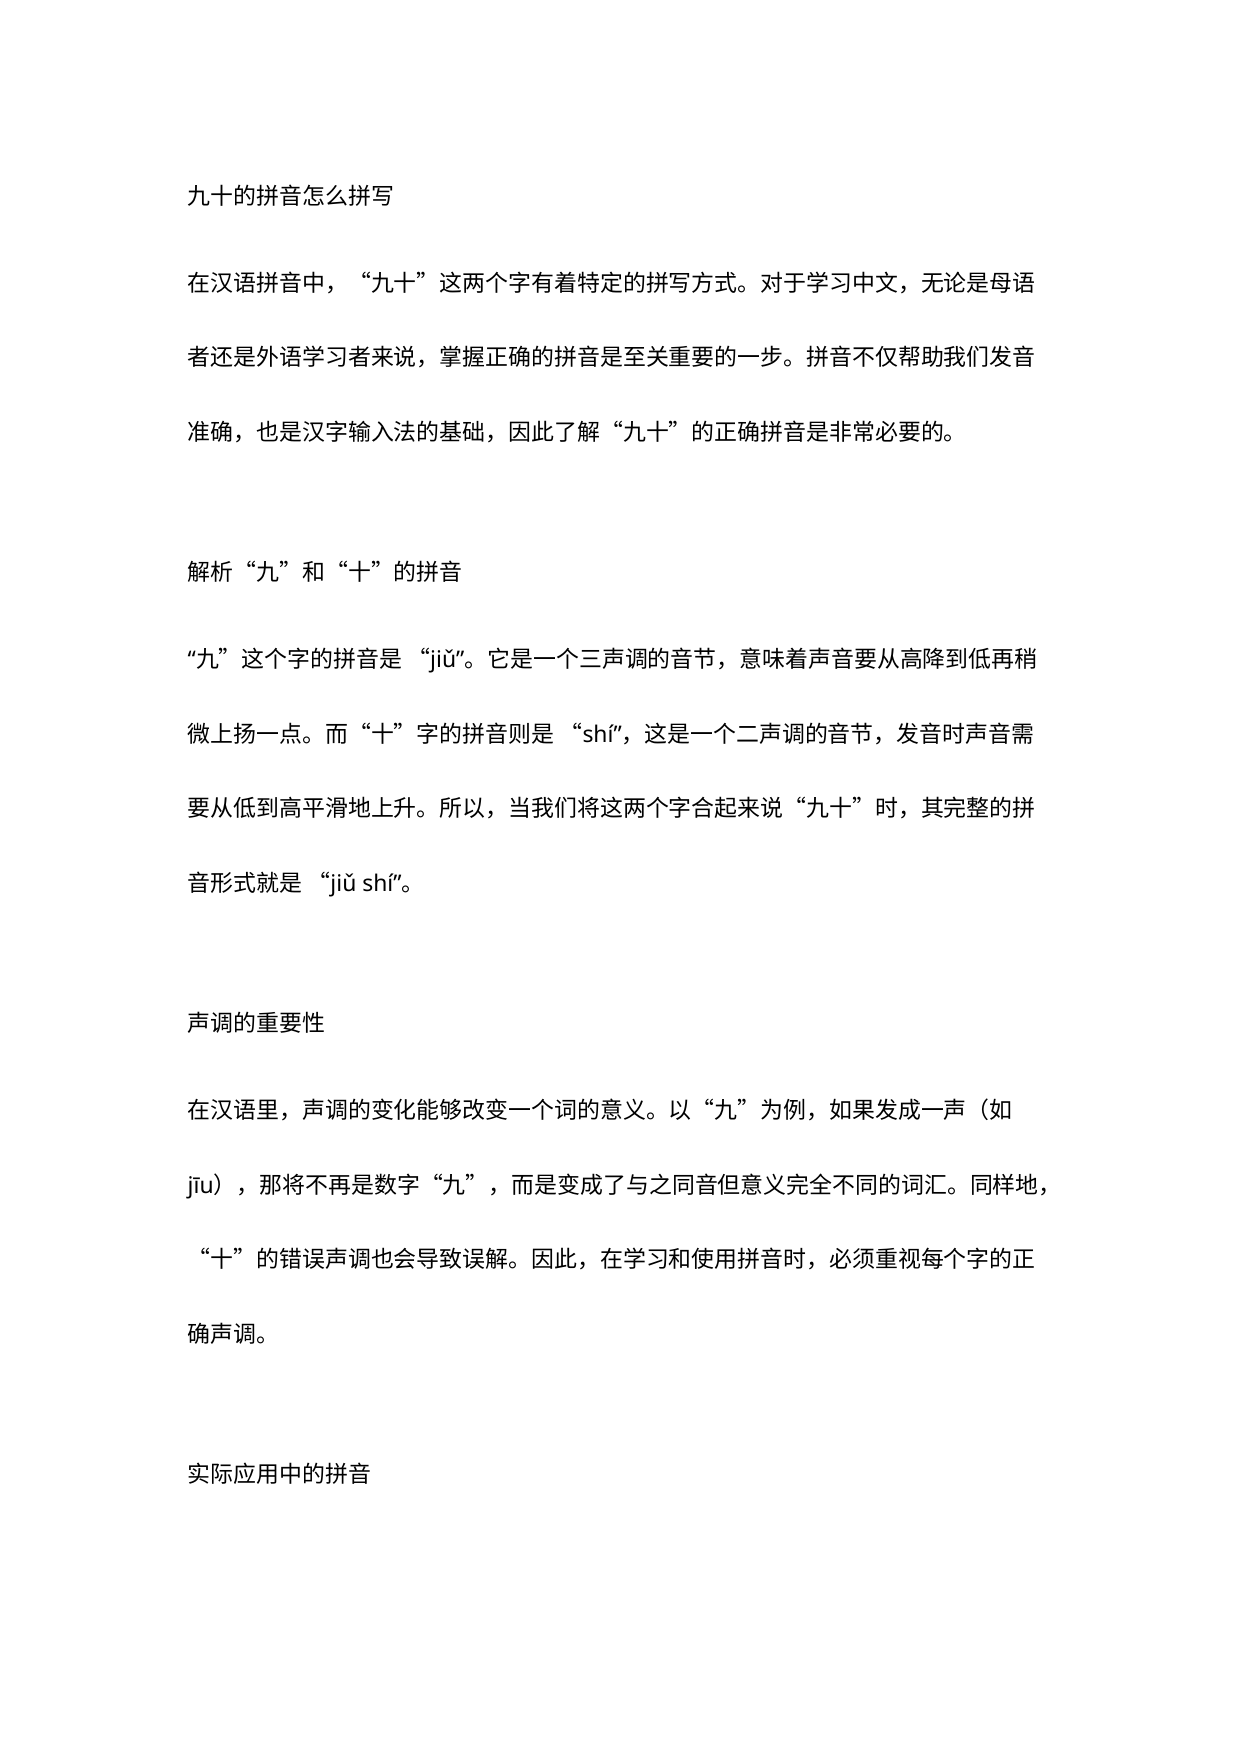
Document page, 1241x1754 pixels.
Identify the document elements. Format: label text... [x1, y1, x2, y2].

text 在汉语里，声调的变化能够改变一个词的意义。以“九”为例，如果发成一声（如jīu），那将不再是数字“九”，而是变成了与之同音但意义完全不同的词汇。同样地，“十”的错误声调也会导致误解。因此，在学习和使用拼音时，必须重视每个字的正确声调。 [187, 1076, 1053, 1365]
text 解析“九”和“十”的拼音 [187, 538, 1053, 603]
text 在汉语拼音中，“九十”这两个字有着特定的拼写方式。对于学习中文，无论是母语者还是外语学习者来说，掌握正确的拼音是至关重要的一步。拼音不仅帮助我们发音准确，也是汉字输入法的基础，因此了解“九十”的正确拼音是非常必要的。 [187, 248, 1053, 463]
text “九”这个字的拼音是 “jiǔ”。它是一个三声调的音节，意味着声音要从高降到低再稍微上扬一点。而“十”字的拼音则是 “shí”，这是一个二声调的音节，发音时声音需要从低到高平滑地上升。所以，当我们将这两个字合起来说“九十”时，其完整的拼音形式就是 “jiǔ shí”。 [187, 625, 1053, 914]
text 声调的重要性 [187, 989, 1053, 1054]
text 九十的拼音怎么拼写 [187, 162, 1053, 227]
text 实际应用中的拼音 [187, 1441, 1053, 1506]
